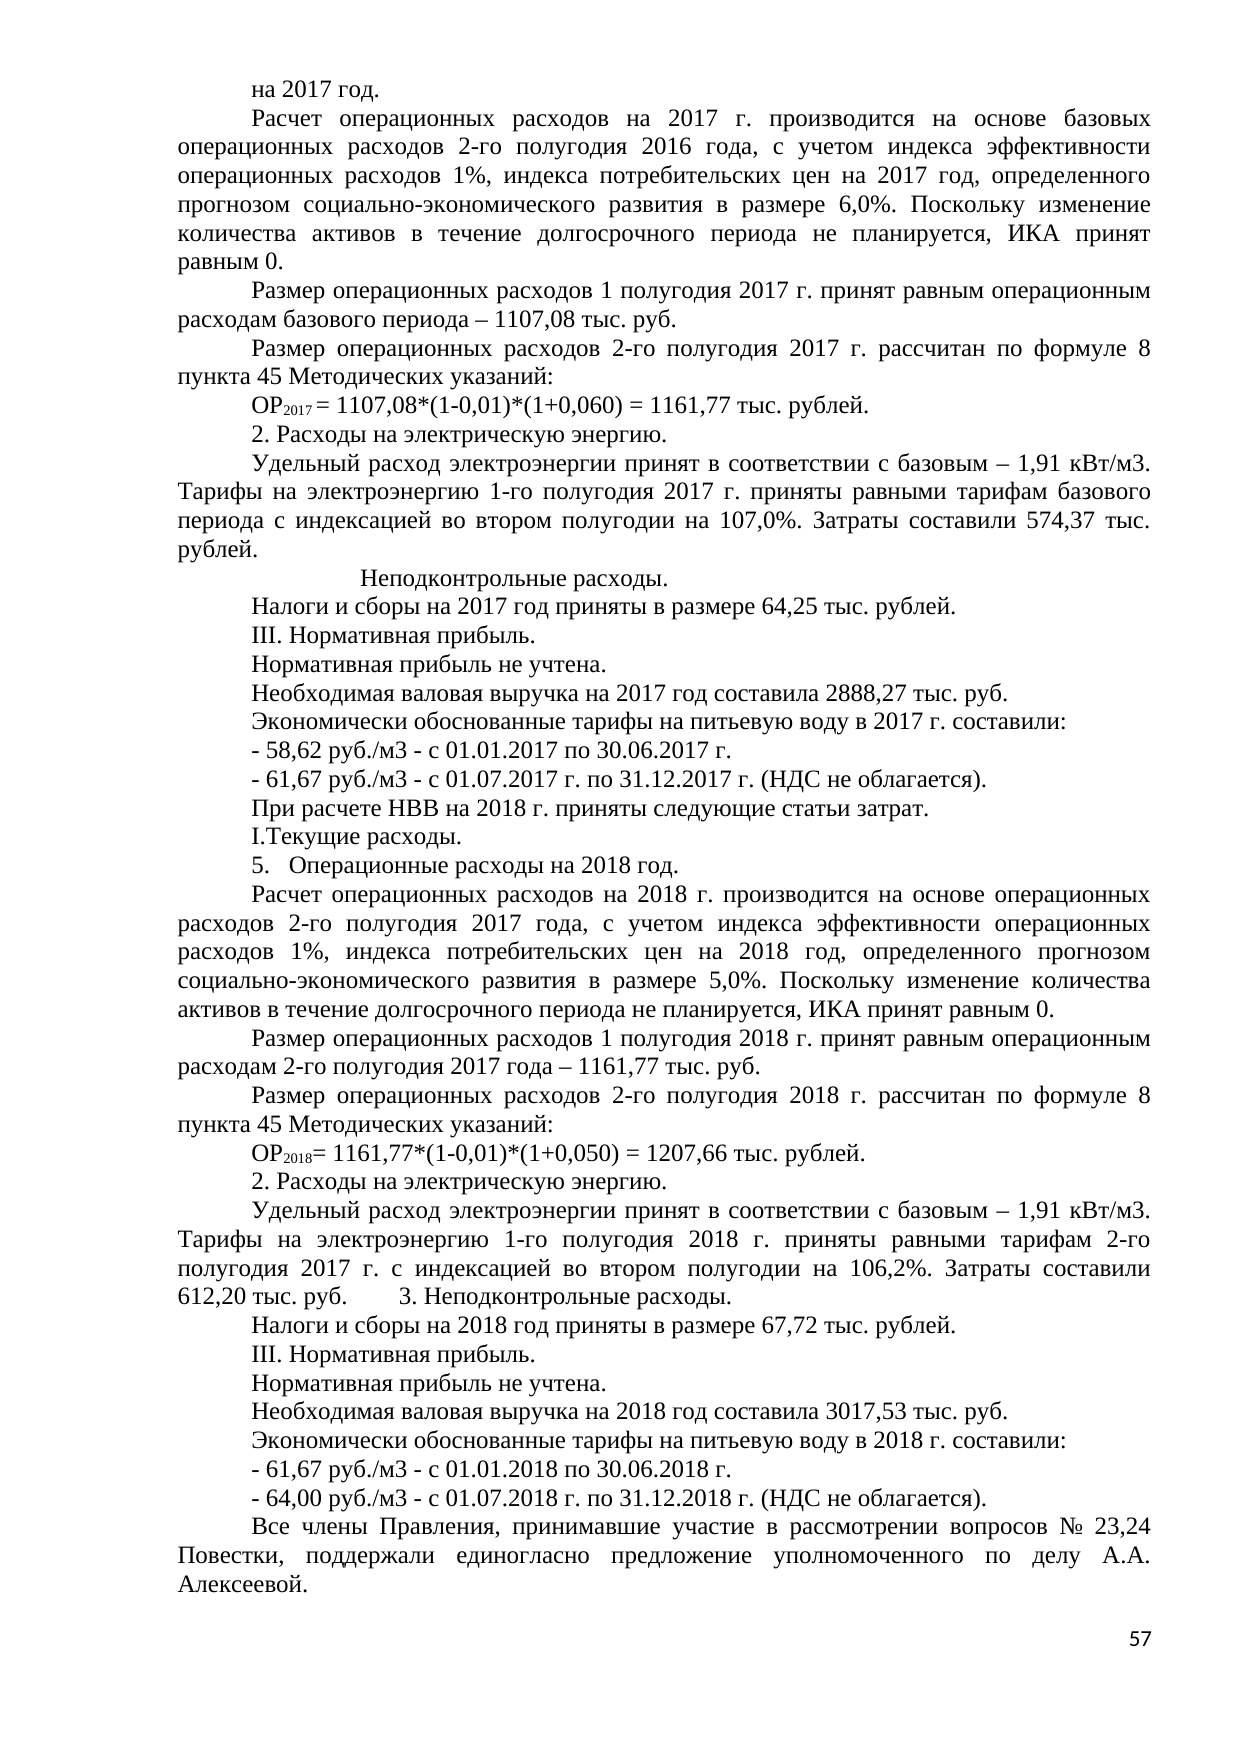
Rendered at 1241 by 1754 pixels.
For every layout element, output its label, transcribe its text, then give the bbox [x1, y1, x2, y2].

text Экономически обоснованные тарифы на питьевую воду в 2017 г. составили: [177, 706, 1152, 735]
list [251, 74, 1152, 103]
text Удельный расход электроэнергии принят в соответствии с базовым – 1,91 кВт/м3. Тарифы на электроэнергию 1-го полугодия 2017 г. приняты равными тарифам базового периода с индексацией во втором полугодии на 107,0%. Затраты составили 574,37 тыс. рублей. [177, 448, 1152, 563]
text При расчете НВВ на 2018 г. приняты следующие статьи затрат. [177, 793, 1152, 821]
text Экономически обоснованные тарифы на питьевую воду в 2018 г. составили: [177, 1425, 1152, 1454]
text Все члены Правления, принимавшие участие в рассмотрении вопросов № 23,24 Повестки, поддержали единогласно предложение уполномоченного по делу А.А. Алексеевой. [177, 1511, 1152, 1598]
text Нормативная прибыль не учтена. [177, 649, 1152, 678]
text 2. Расходы на электрическую энергию. [177, 1166, 1152, 1195]
text ОР2018= 1161,77*(1-0,01)*(1+0,050) = 1207,66 тыс. рублей. [177, 1138, 1152, 1166]
text Удельный расход электроэнергии принят в соответствии с базовым – 1,91 кВт/м3. Тарифы на электроэнергию 1-го полугодия 2018 г. приняты равными тарифам 2-го полугодия 2017 г. с индексацией во втором полугодии на 106,2%. Затраты составили 612,20 тыс. руб. 3. Неподконтрольные расходы. [177, 1195, 1152, 1310]
text Необходимая валовая выручка на 2018 год составила 3017,53 тыс. руб. [177, 1396, 1152, 1425]
text III. Нормативная прибыль. [177, 620, 1152, 649]
text Нормативная прибыль не учтена. [177, 1368, 1152, 1396]
text III. Нормативная прибыль. [177, 1339, 1152, 1368]
text - 61,67 руб./м3 - с 01.01.2018 по 30.06.2018 г. [177, 1454, 1152, 1483]
text Размер операционных расходов 2-го полугодия 2017 г. рассчитан по формуле 8 пункта 45 Методических указаний: [177, 333, 1152, 390]
text Расчет операционных расходов на 2018 г. производится на основе операционных расходов 2-го полугодия 2017 года, с учетом индекса эффективности операционных расходов 1%, индекса потребительских цен на 2018 год, определенного прогнозом социально-экономического развития в размере 5,0%. Поскольку изменение количества активов в течение долгосрочного периода не планируется, ИКА принят равным 0. [177, 879, 1152, 1023]
text 2. Расходы на электрическую энергию. [177, 419, 1152, 448]
text Расчет операционных расходов на 2017 г. производится на основе базовых операционных расходов 2-го полугодия 2016 года, с учетом индекса эффективности операционных расходов 1%, индекса потребительских цен на 2017 год, определенного прогнозом социально-экономического развития в размере 6,0%. Поскольку изменение количества активов в течение долгосрочного периода не планируется, ИКА принят равным 0. [177, 103, 1152, 275]
text Размер операционных расходов 1 полугодия 2018 г. принят равным операционным расходам 2-го полугодия 2017 года – 1161,77 тыс. руб. [177, 1023, 1152, 1080]
text Неподконтрольные расходы. [354, 563, 1152, 591]
text I.Текущие расходы. [177, 821, 1152, 850]
text Налоги и сборы на 2018 год приняты в размере 67,72 тыс. рублей. [177, 1310, 1152, 1339]
text Размер операционных расходов 1 полугодия 2017 г. принят равным операционным расходам базового периода – 1107,08 тыс. руб. [177, 275, 1152, 333]
text ОР2017 = 1107,08*(1-0,01)*(1+0,060) = 1161,77 тыс. рублей. [177, 390, 1152, 419]
text Размер операционных расходов 2-го полугодия 2018 г. рассчитан по формуле 8 пункта 45 Методических указаний: [177, 1080, 1152, 1138]
text - 64,00 руб./м3 - с 01.07.2018 г. по 31.12.2018 г. (НДС не облагается). [177, 1483, 1152, 1511]
text - 58,62 руб./м3 - с 01.01.2017 по 30.06.2017 г. [177, 735, 1152, 764]
text Налоги и сборы на 2017 год приняты в размере 64,25 тыс. рублей. [177, 591, 1152, 620]
text - 61,67 руб./м3 - с 01.07.2017 г. по 31.12.2017 г. (НДС не облагается). [177, 764, 1152, 793]
list Операционные расходы на 2018 год. [251, 850, 1152, 879]
text Необходимая валовая выручка на 2017 год составила 2888,27 тыс. руб. [177, 678, 1152, 706]
